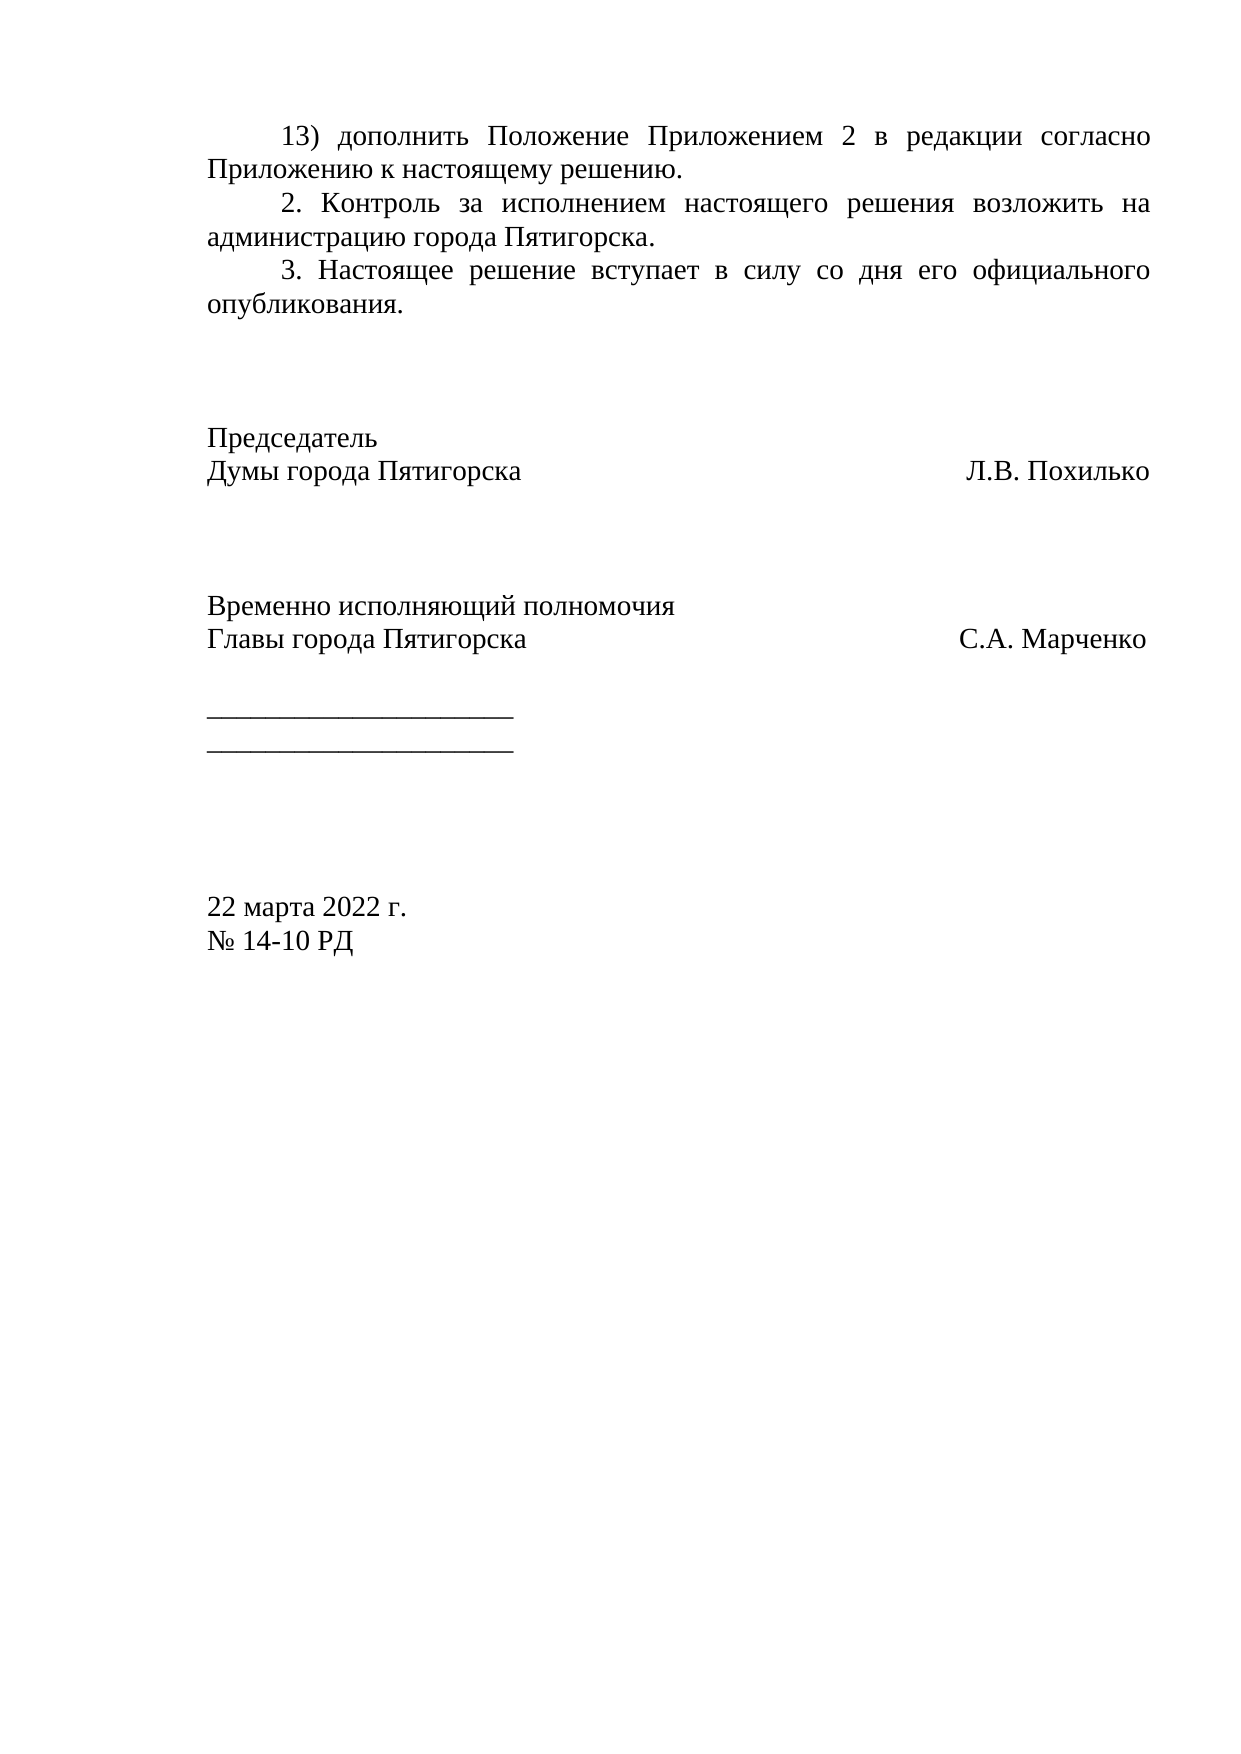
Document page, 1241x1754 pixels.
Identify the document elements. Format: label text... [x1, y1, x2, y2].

text 13) дополнить Положение Приложением 2 в редакции согласно Приложению к настоящему решению. [207, 118, 1152, 185]
text 2. Контроль за исполнением настоящего решения возложить на администрацию города Пятигорска. [207, 185, 1152, 252]
text 3. Настоящее решение вступает в силу со дня его официального опубликования. [207, 252, 1152, 319]
text Главы города Пятигорска С.А. Марченко [207, 621, 1152, 655]
text Председатель [207, 420, 1152, 453]
text Думы города Пятигорска Л.В. Похилько [207, 453, 1152, 487]
text _____________________ [207, 688, 1152, 722]
text 22 марта 2022 г. [207, 889, 1152, 923]
text _____________________ [207, 722, 1152, 755]
text Временно исполняющий полномочия [207, 588, 1152, 621]
text № 14-10 РД [207, 923, 1152, 957]
